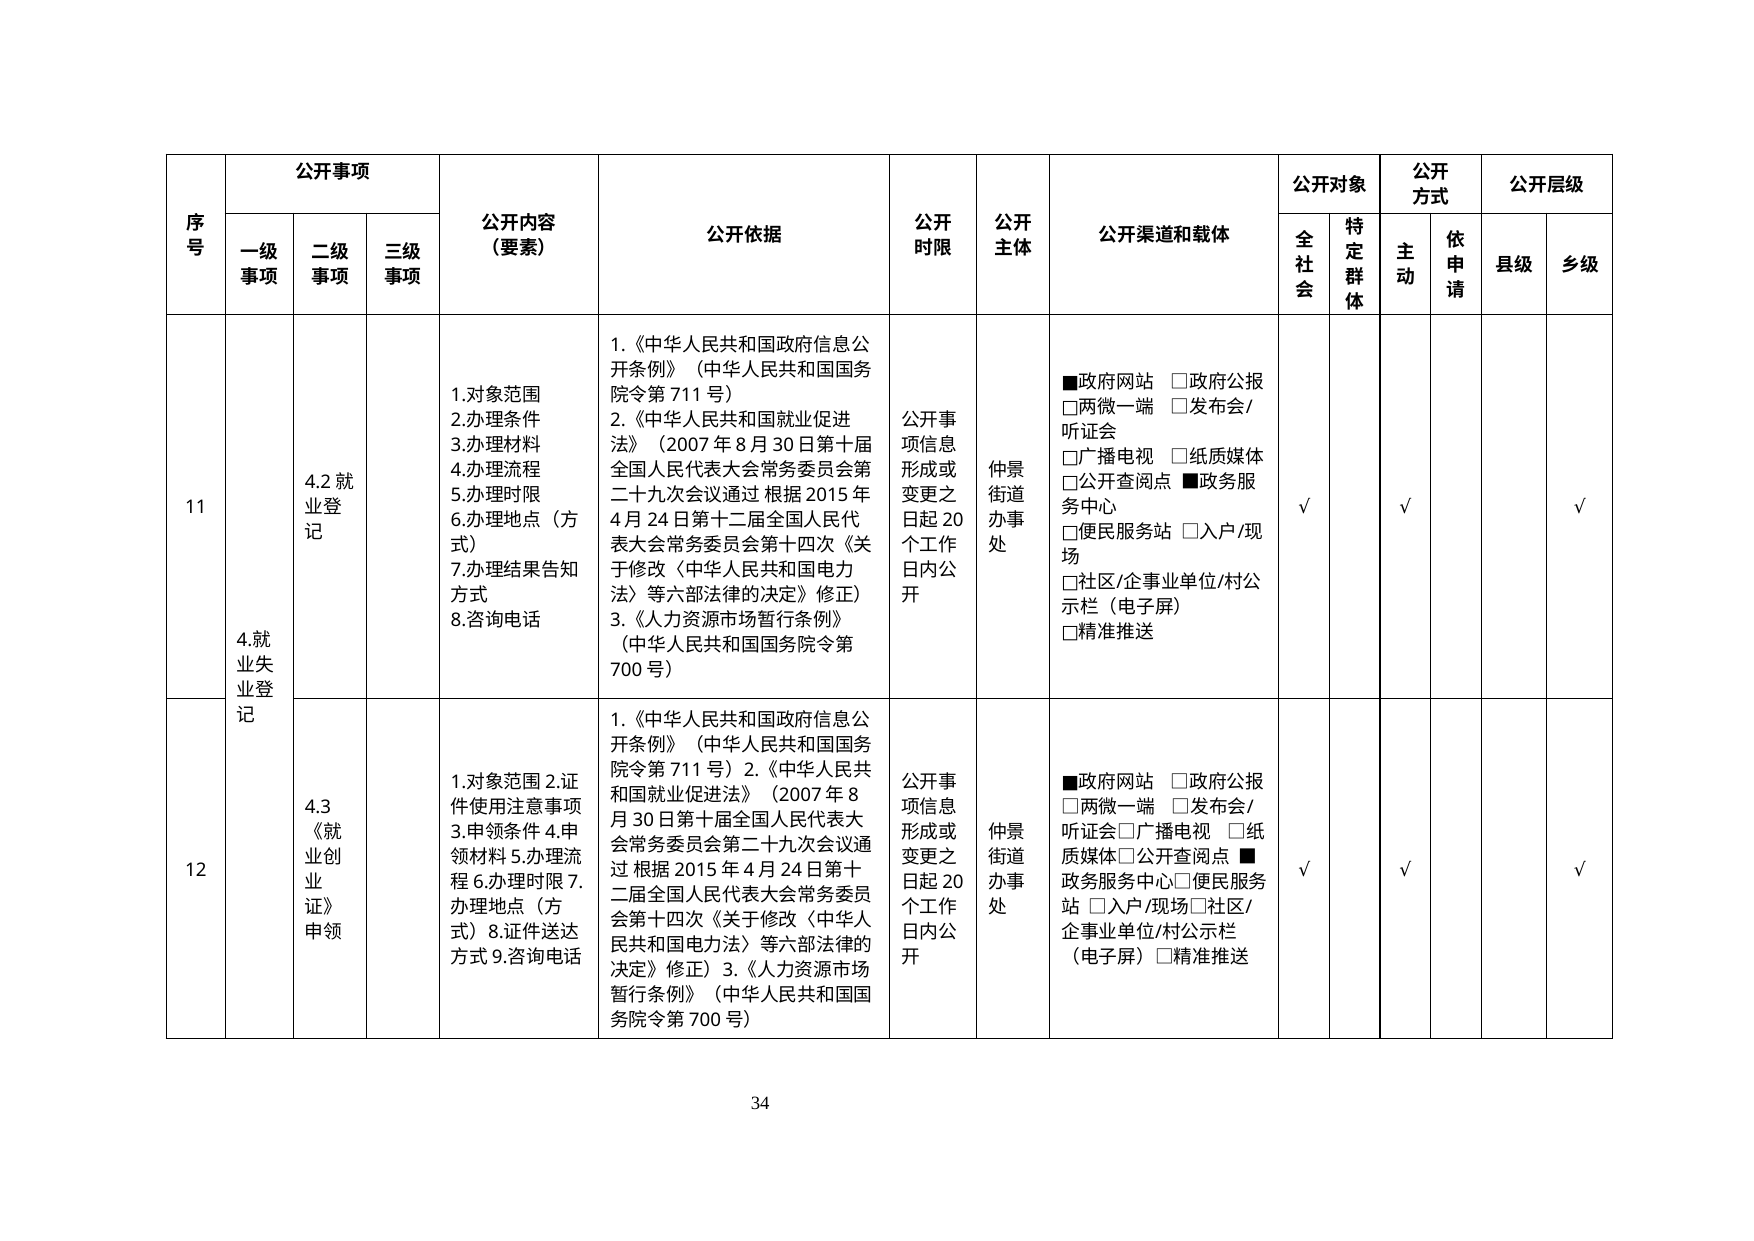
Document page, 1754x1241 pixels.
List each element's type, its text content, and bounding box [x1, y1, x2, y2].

table_cell 仲景街道办事处 [977, 315, 1049, 698]
table_cell [367, 315, 439, 698]
table_cell [1431, 699, 1481, 1038]
table_cell √ [1279, 699, 1329, 1038]
table_header 公开事项 [226, 155, 439, 213]
table_header 公开 时限 [890, 155, 976, 314]
table_header 公开渠道和载体 [1050, 155, 1278, 314]
table_cell 11 [167, 315, 225, 698]
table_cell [599, 315, 889, 698]
table_cell 仲景街道办事处 [977, 699, 1049, 1038]
table_cell [367, 699, 439, 1038]
table_cell 公开事项信息形成或变更之日起20个工作日内公开 [890, 699, 976, 1038]
table_cell ■政府网站 □政府公报□两微一端 □发布会/听证会□广播电视 □纸质媒体□公开查阅点 ■政务服务中心□便民服务站 □入户/现场□社区/企事业单位/村公示栏（电子屏）□精准推送 [1050, 699, 1278, 1038]
table_cell 县级 [1482, 214, 1546, 314]
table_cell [1050, 315, 1278, 698]
table_cell 公开事项信息形成或变更之日起20个工作日内公开 [890, 315, 976, 698]
table_cell 特定群体 [1330, 214, 1379, 314]
table_cell 4.就业失业登记 [226, 315, 293, 1038]
table_header 公开内容 （要素） [440, 155, 598, 314]
table_header 公开主体 [977, 155, 1049, 314]
table_cell 二级事项 [294, 214, 366, 314]
table_header 公开对象 [1279, 155, 1379, 213]
table_cell 三级事项 [367, 214, 439, 314]
table_cell 一级事项 [226, 214, 293, 314]
table_cell 1.对象范围2.证件使用注意事项3.申领条件4.申领材料5.办理流程6.办理时限7.办理地点（方式）8.证件送达方式9.咨询电话 [440, 699, 598, 1038]
table_cell [1482, 699, 1546, 1038]
table_cell √ [1381, 699, 1430, 1038]
table_header 公开 方式 [1381, 155, 1481, 213]
table_cell 依申请 [1431, 214, 1481, 314]
table_cell [1330, 315, 1379, 698]
table_cell [1431, 315, 1481, 698]
table_cell 乡级 [1547, 214, 1612, 314]
table_header 公开依据 [599, 155, 889, 314]
table_cell √ [1279, 315, 1329, 698]
table_cell [1482, 315, 1546, 698]
table_cell 主动 [1381, 214, 1430, 314]
table_cell √ [1547, 315, 1612, 698]
table_header 公开层级 [1482, 155, 1612, 213]
table_cell 4.2就业登记 [294, 315, 366, 698]
table_cell 全社会 [1279, 214, 1329, 314]
table_cell 4.3《就业创业证》申领 [294, 699, 366, 1038]
table_cell √ [1381, 315, 1430, 698]
table_cell [1330, 699, 1379, 1038]
table_cell √ [1547, 699, 1612, 1038]
table_cell 1.对象范围 2.办理条件 3.办理材料 4.办理流程 5.办理时限 6.办理地点（方式） 7.办理结果告知方式 8.咨询电话 [440, 315, 598, 698]
table_cell 12 [167, 699, 225, 1038]
table_header 序号 [167, 155, 225, 314]
